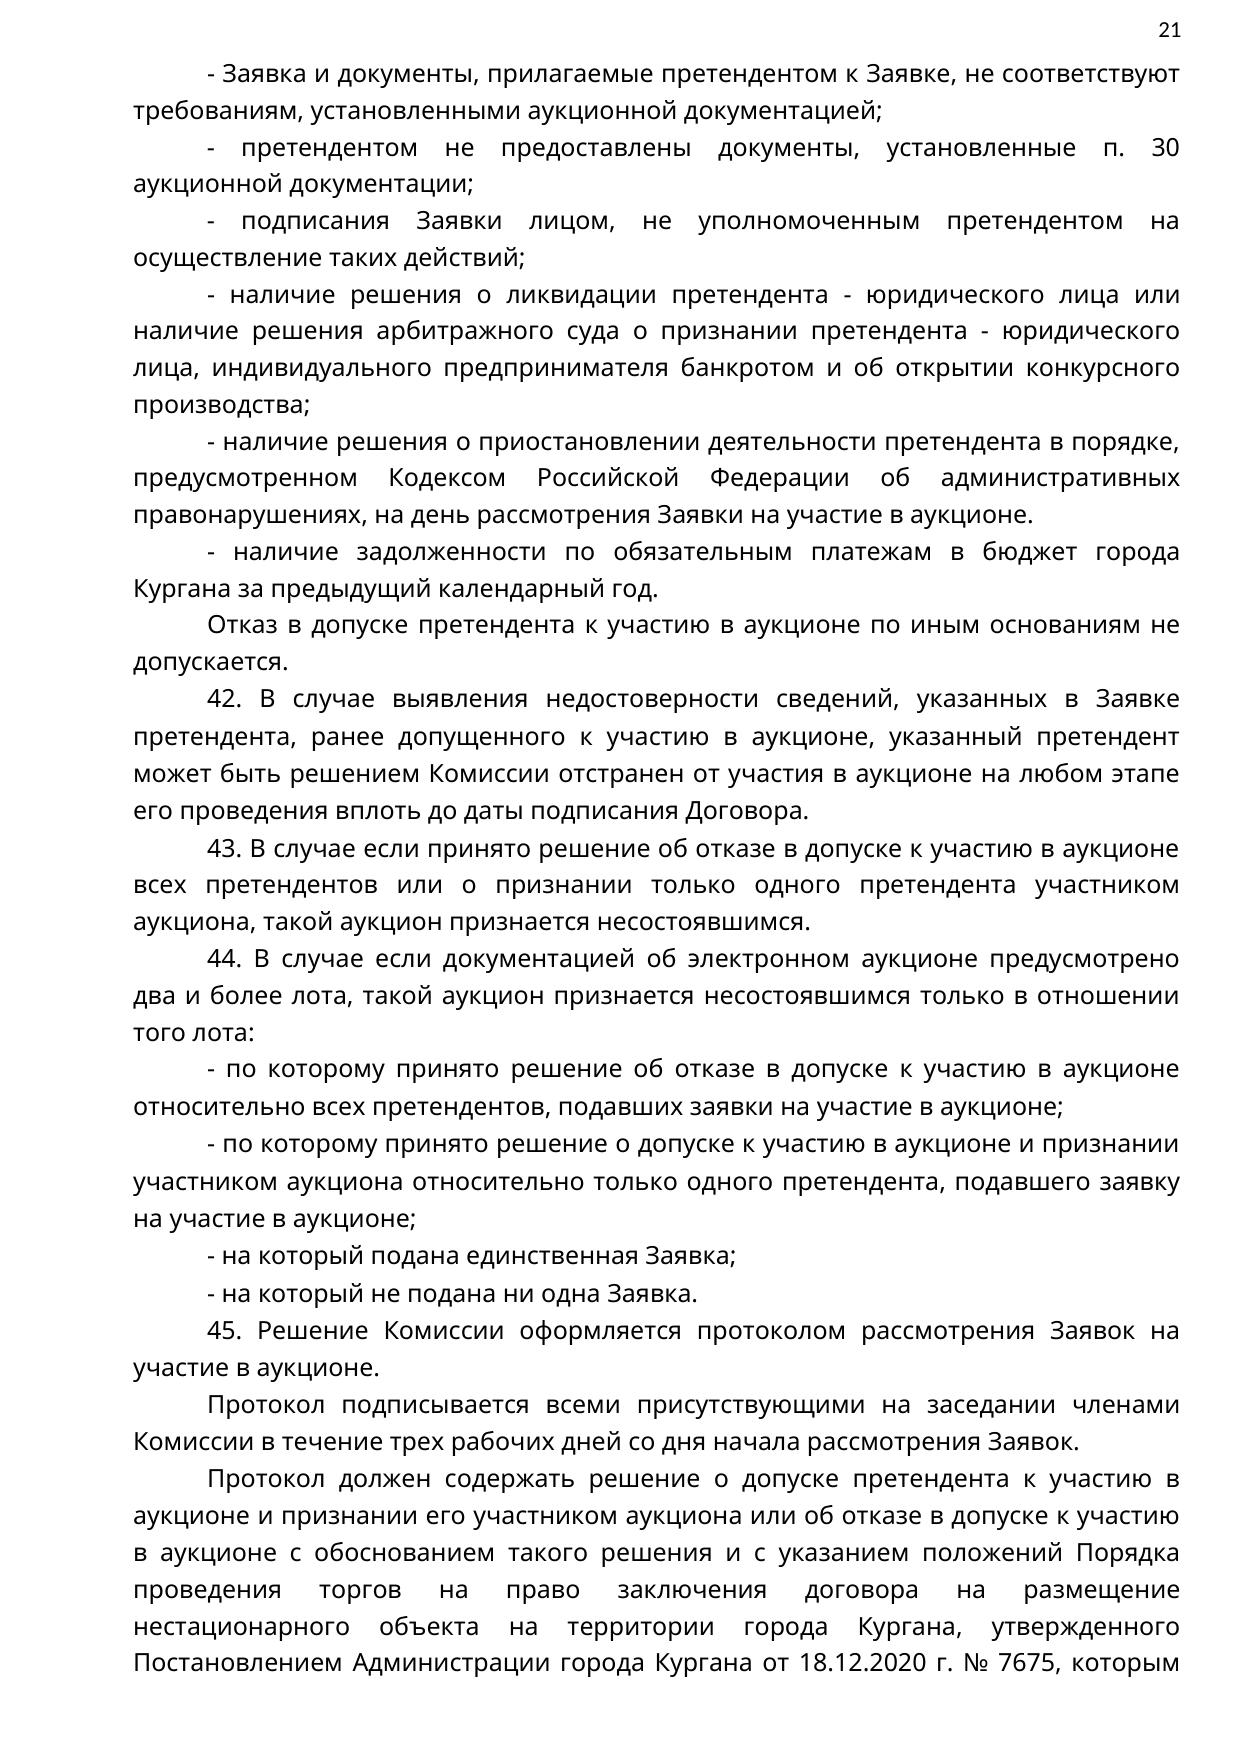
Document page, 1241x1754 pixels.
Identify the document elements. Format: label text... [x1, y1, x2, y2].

text - по которому принято решение о допуске к участию в аукционе и признании участником аукциона относительно только одного претендента, подавшего заявку на участие в аукционе; [133, 1126, 1181, 1234]
text - по которому принято решение об отказе в допуске к участию в аукционе относительно всех претендентов, подавших заявки на участие в аукционе; [133, 1051, 1181, 1122]
text - подписания Заявки лицом, не уполномоченным претендентом на осуществление таких действий; [133, 203, 1181, 273]
text - наличие решения о приостановлении деятельности претендента в порядке, предусмотренном Кодексом Российской Федерации об административных правонарушениях, на день рассмотрения Заявки на участие в аукционе. [133, 423, 1181, 531]
text 44. В случае если документацией об электронном аукционе предусмотрено два и более лота, такой аукцион признается несостоявшимся только в отношении того лота: [133, 941, 1181, 1048]
text 43. В случае если принято решение об отказе в допуске к участию в аукционе всех претендентов или о признании только одного претендента участником аукциона, такой аукцион признается несостоявшимся. [133, 830, 1181, 938]
text - на который подана единственная Заявка; [133, 1238, 1181, 1272]
text - наличие решения о ликвидации претендента - юридического лица или наличие решения арбитражного суда о признании претендента - юридического лица, индивидуального предпринимателя банкротом и об открытии конкурсного производства; [133, 276, 1181, 421]
text - на который не подана ни одна Заявка. [133, 1275, 1181, 1309]
text 42. В случае выявления недостоверности сведений, указанных в Заявке претендента, ранее допущенного к участию в аукционе, указанный претендент может быть решением Комиссии отстранен от участия в аукционе на любом этапе его проведения вплоть до даты подписания Договора. [133, 681, 1181, 827]
text Протокол подписывается всеми присутствующими на заседании членами Комиссии в течение трех рабочих дней со дня начала рассмотрения Заявок. [133, 1386, 1181, 1458]
text - наличие задолженности по обязательным платежам в бюджет города Кургана за предыдущий календарный год. [133, 534, 1181, 604]
text 45. Решение Комиссии оформляется протоколом рассмотрения Заявок на участие в аукционе. [133, 1313, 1181, 1383]
text - Заявка и документы, прилагаемые претендентом к Заявке, не соответствуют требованиям, установленными аукционной документацией; [133, 56, 1181, 126]
text Отказ в допуске претендента к участию в аукционе по иным основаниям не допускается. [133, 607, 1181, 678]
text - претендентом не предоставлены документы, установленные п. 30 аукционной документации; [133, 129, 1181, 200]
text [133, 1461, 1181, 1679]
